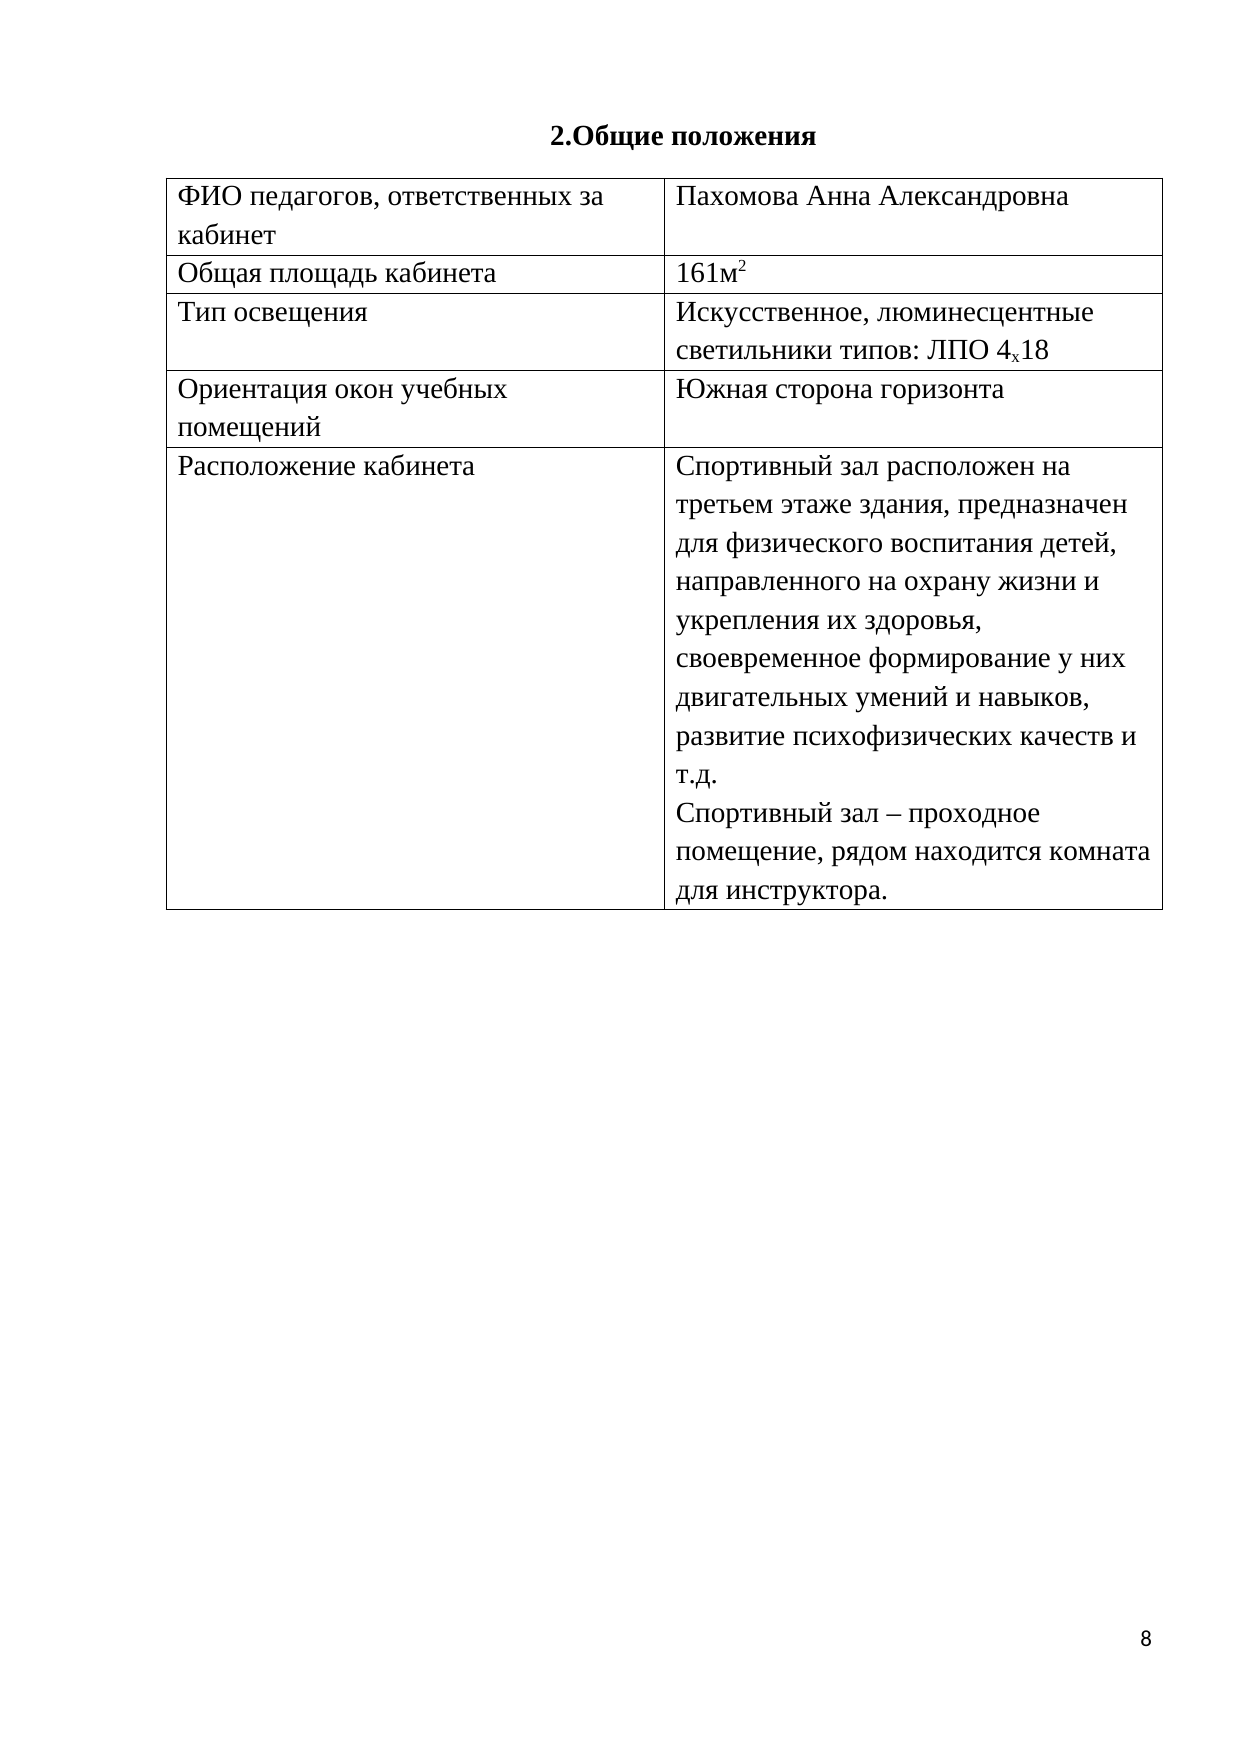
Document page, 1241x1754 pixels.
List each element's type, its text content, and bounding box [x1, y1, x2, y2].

table_header Пахомова Анна Александровна [665, 179, 1162, 254]
table_cell Южная сторона горизонта [665, 371, 1162, 447]
table_cell Общая площадь кабинета [167, 256, 664, 293]
table_cell Расположение кабинета [167, 448, 664, 909]
table_header ФИО педагогов, ответственных за кабинет [167, 179, 664, 254]
text 2.Общие положения [215, 118, 1152, 152]
table_cell Ориентация окон учебных помещений [167, 371, 664, 447]
table_cell Спортивный зал расположен на третьем этаже здания, предназначен для физического воспитания детей, направленного на охрану жизни и укрепления их здоровья, своевременное формирование у них двигательных умений и навыков, развитие психофизических качеств и т.д. Спортивный зал – проходное помещение, рядом находится комната для инструктора. [665, 448, 1162, 909]
table_cell 161м2 [665, 256, 1162, 293]
table_cell Искусственное, люминесцентные светильники типов: ЛПО 4х18 [665, 294, 1162, 370]
table_cell Тип освещения [167, 294, 664, 370]
